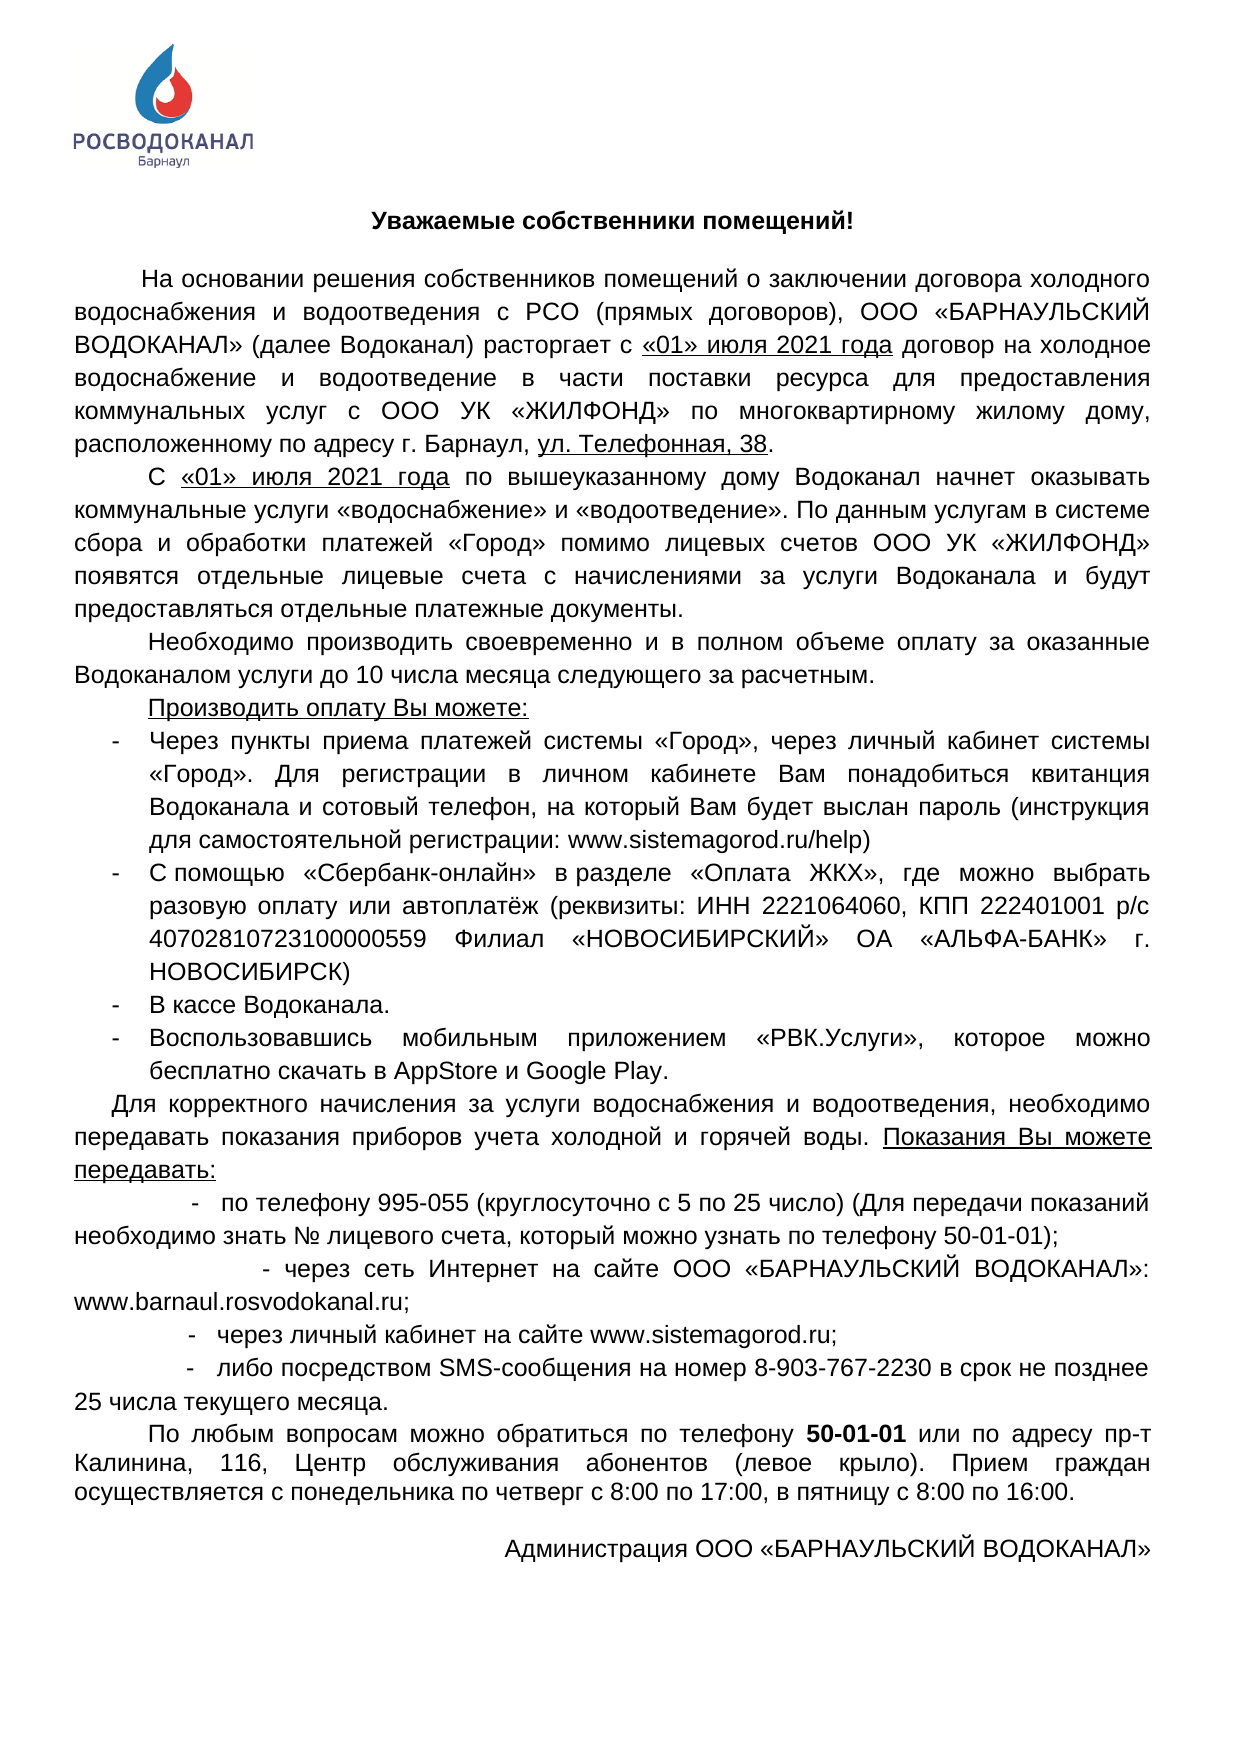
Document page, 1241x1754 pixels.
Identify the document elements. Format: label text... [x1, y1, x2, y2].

text На основании решения собственников помещений о заключении договора холодного водоснабжения и водоотведения с РСО (прямых договоров), ООО «БАРНАУЛЬСКИЙ ВОДОКАНАЛ» (далее Водоканал) расторгает с «01» июля 2021 года договор на холодное водоснабжение и водоотведение в части поставки ресурса для предоставления коммунальных услуг с ООО УК «ЖИЛФОНД» по многоквартирному жилому дому, расположенному по адресу г. Барнаул, ул. Телефонная, 38. [74, 264, 1152, 458]
text Производить оплату Вы можете: [74, 693, 1152, 722]
list С помощью «Сбербанк-онлайн» в разделе «Оплата ЖКХ», где можно выбрать разовую оплату или автоплатёж (реквизиты: ИНН 2221064060, КПП 222401001 р/с 40702810723100000559 Филиал «НОВОСИБИРСКИЙ» ОА «АЛЬФА-БАНК» г. НОВОСИБИРСК) [111, 858, 1152, 986]
text - по телефону 995-055 (круглосуточно с 5 по 25 число) (Для передачи показаний необходимо знать № лицевого счета, который можно узнать по телефону 50-01-01); [74, 1188, 1152, 1250]
list В кассе Водоканала. [111, 990, 1152, 1019]
text По любым вопросам можно обратиться по телефону 50-01-01 или по адресу пр-т Калинина, 116, Центр обслуживания абонентов (левое крыло). Прием граждан осуществляется с понедельника по четверг с 8:00 по 17:00, в пятницу с 8:00 по 16:00. [74, 1419, 1152, 1506]
text - через личный кабинет на сайте www.sistemagorod.ru; [74, 1320, 1152, 1349]
text Уважаемые собственники помещений! [74, 206, 1152, 235]
list Через пункты приема платежей системы «Город», через личный кабинет системы «Город». Для регистрации в личном кабинете Вам понадобиться квитанция Водоканала и сотовый телефон, на который Вам будет выслан пароль (инструкция для самостоятельной регистрации: www.sistemagorod.ru/help) [111, 726, 1152, 854]
picture [73, 44, 253, 168]
text Администрация ООО «БАРНАУЛЬСКИЙ ВОДОКАНАЛ» [74, 1534, 1152, 1563]
list Воспользовавшись мобильным приложением «РВК.Услуги», которое можно бесплатно скачать в AppStore и Google Play. [111, 1023, 1152, 1085]
text - либо посредством SMS-сообщения на номер 8-903-767-2230 в срок не позднее 25 числа текущего месяца. [74, 1353, 1152, 1415]
text - через сеть Интернет на сайте ООО «БАРНАУЛЬСКИЙ ВОДОКАНАЛ»: www.barnaul.rosvodokanal.ru; [74, 1254, 1152, 1316]
text Необходимо производить своевременно и в полном объеме оплату за оказанные Водоканалом услуги до 10 числа месяца следующего за расчетным. [74, 627, 1152, 689]
text С «01» июля 2021 года по вышеуказанному дому Водоканал начнет оказывать коммунальные услуги «водоснабжение» и «водоотведение». По данным услугам в системе сбора и обработки платежей «Город» помимо лицевых счетов ООО УК «ЖИЛФОНД» появятся отдельные лицевые счета с начислениями за услуги Водоканала и будут предоставляться отдельные платежные документы. [74, 462, 1152, 623]
text Для корректного начисления за услуги водоснабжения и водоотведения, необходимо передавать показания приборов учета холодной и горячей воды. Показания Вы можете передавать: [74, 1089, 1152, 1184]
